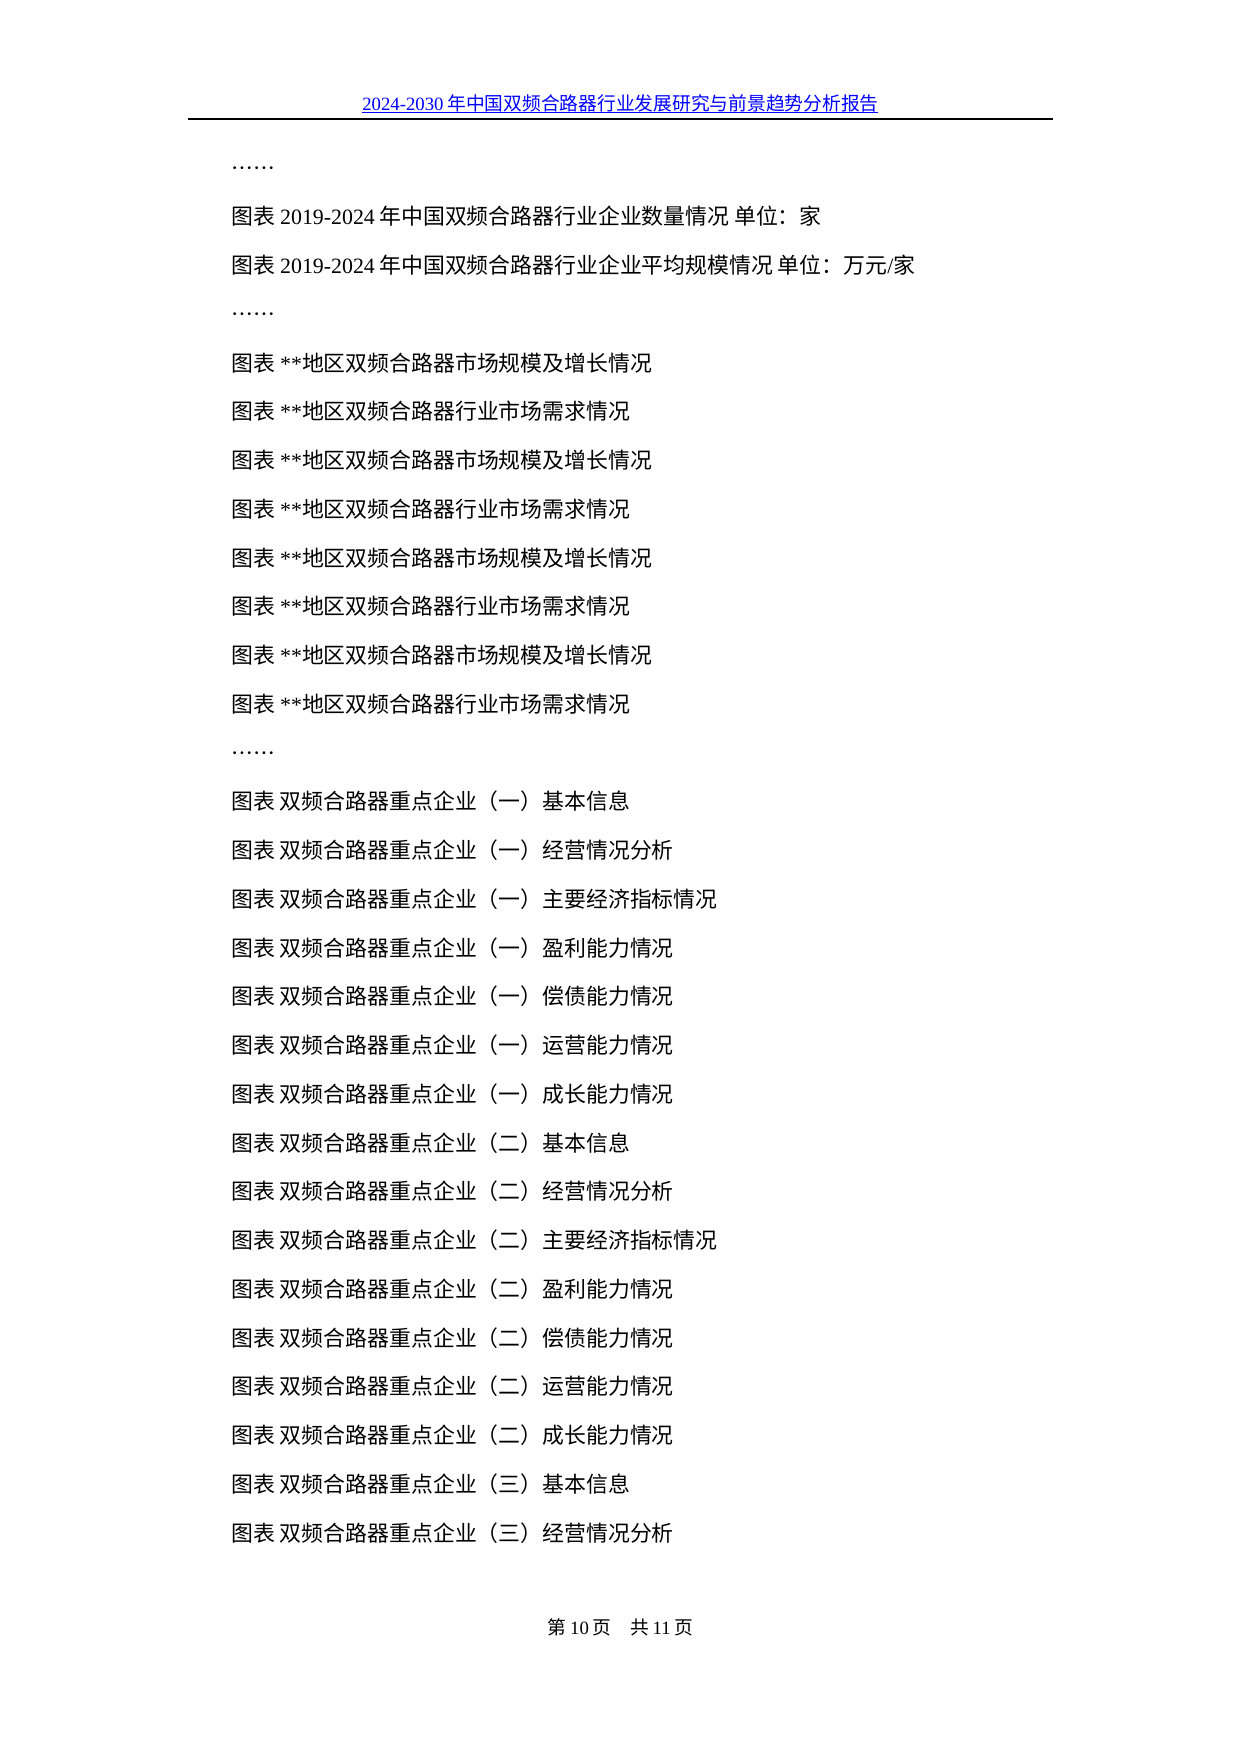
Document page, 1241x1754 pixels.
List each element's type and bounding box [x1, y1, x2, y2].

text [187, 150, 1053, 1548]
